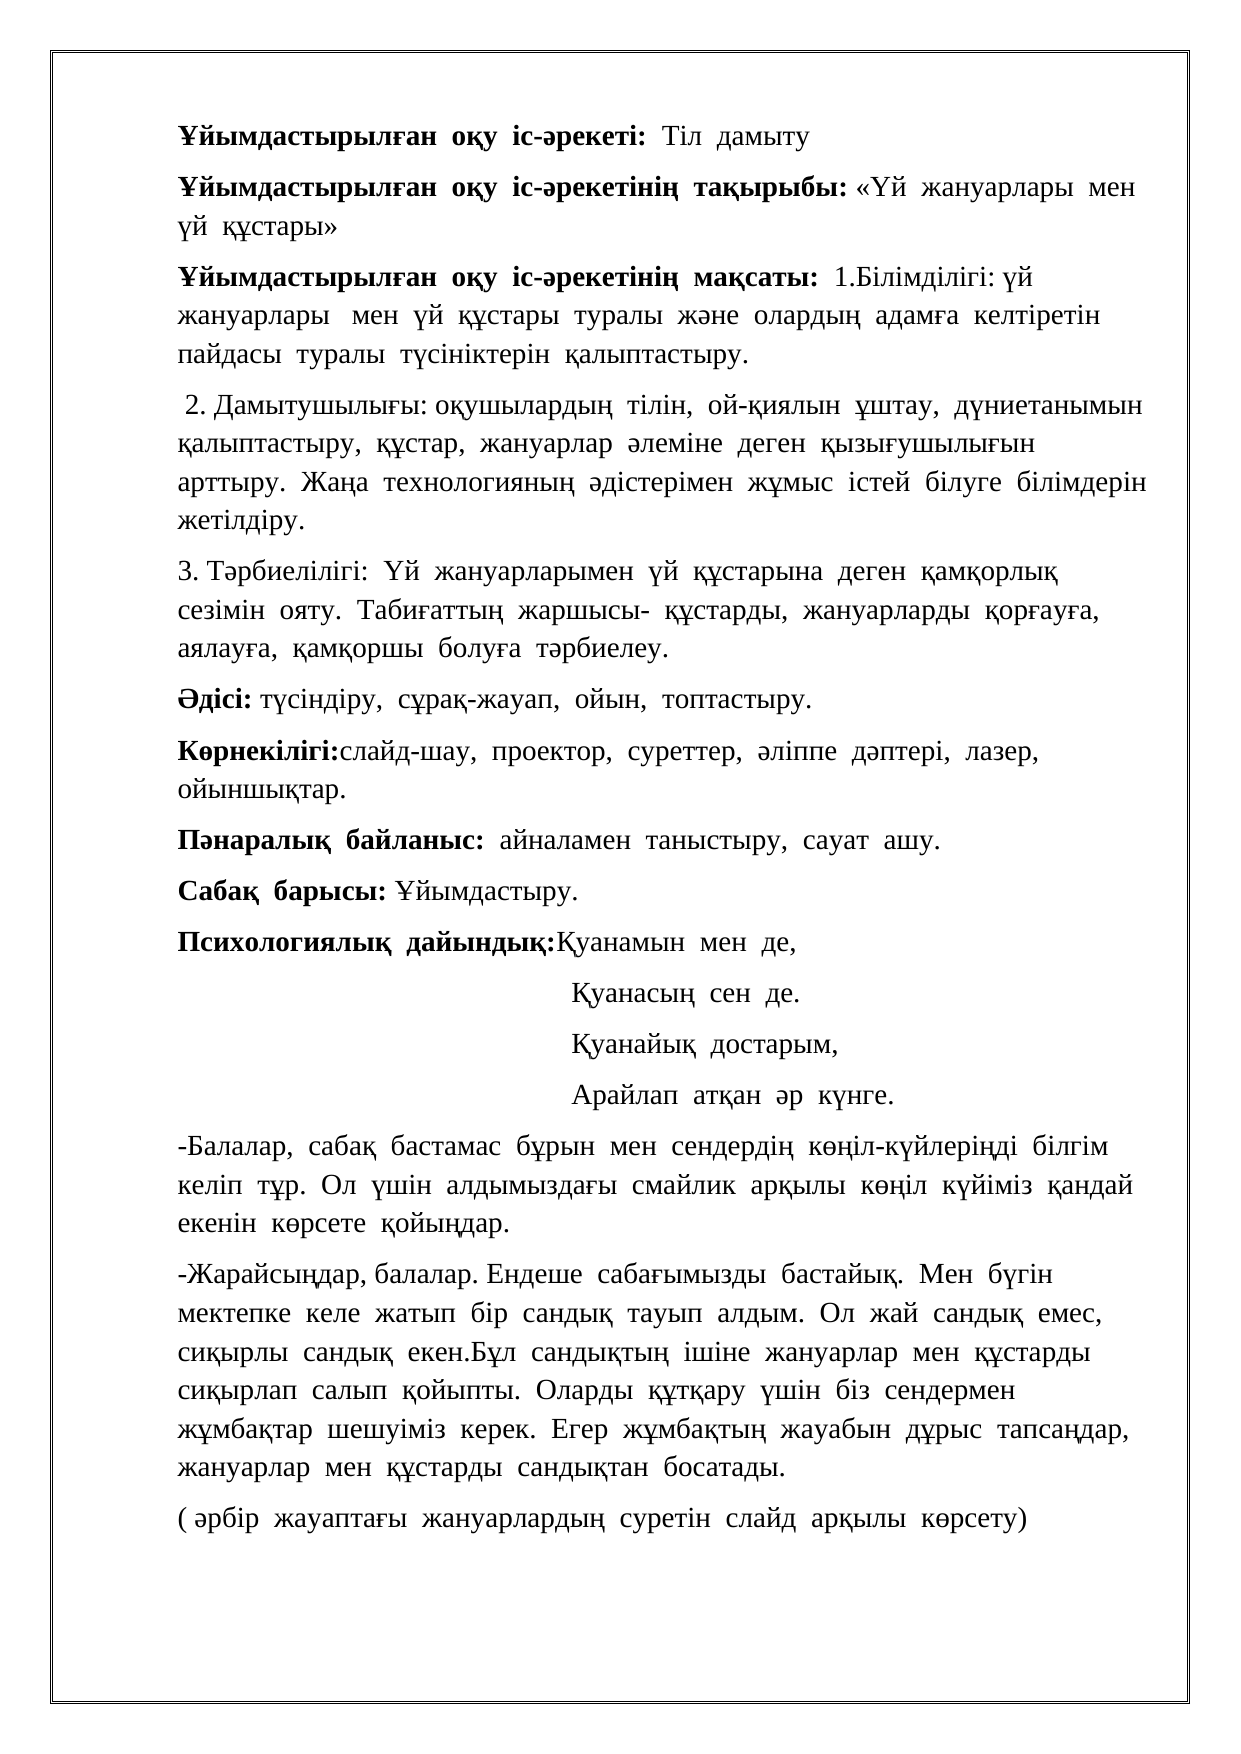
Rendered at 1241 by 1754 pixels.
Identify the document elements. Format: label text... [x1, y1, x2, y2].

text Қуанайық достарым, [177, 1026, 1152, 1060]
text 2. Дамытушылығы: оқушылардың тілін, ой-қиялын ұштау, дүниетанымын қалыптастыру, құстар, жануарлар әлеміне деген қызығушылығын арттыру. Жаңа технологияның әдістерімен жұмыс істей білуге білімдерін жетілдіру. [177, 387, 1152, 536]
text Көрнекілігі:слайд-шау, проектор, суреттер, әліппе дәптері, лазер, ойыншықтар. [177, 733, 1152, 805]
text -Жарайсыңдар, балалар. Ендеше сабағымызды бастайық. Мен бүгін мектепке келе жатып бір сандық тауып алдым. Ол жай сандық емес, сиқырлы сандық екен.Бұл сандықтың ішіне жануарлар мен құстарды сиқырлап салып қойыпты. Оларды құтқару үшін біз сендермен жұмбақтар шешуіміз керек. Егер жұмбақтың жауабын дұрыс тапсаңдар, жануарлар мен құстарды сандықтан босатады. [177, 1257, 1152, 1483]
text Арайлап атқан әр күнге. [177, 1077, 1152, 1111]
text ( әрбір жауаптағы жануарлардың суретін слайд арқылы көрсету) [177, 1500, 1152, 1534]
text Психологиялық дайындық:Қуанамын мен де, [177, 924, 1152, 958]
text Әдісі: түсіндіру, сұрақ-жауап, ойын, топтастыру. [177, 682, 1152, 715]
text Ұйымдастырылған оқу іс-әрекетінің мақсаты: 1.Білімділігі: үй жануарлары мен үй құстары туралы және олардың адамға келтіретін пайдасы туралы түсініктерін қалыптастыру. [177, 259, 1152, 369]
text Ұйымдастырылған оқу іс-әрекеті: Тіл дамыту [177, 118, 1152, 152]
text Ұйымдастырылған оқу іс-әрекетінің тақырыбы: «Үй жануарлары мен үй құстары» [177, 169, 1152, 241]
text Пәнаралық байланыс: айналамен таныстыру, сауат ашу. [177, 822, 1152, 856]
text 3. Тәрбиелілігі: Үй жануарларымен үй құстарына деген қамқорлық сезімін ояту. Табиғаттың жаршысы- құстарды, жануарларды қорғауға, аялауға, қамқоршы болуға тәрбиелеу. [177, 553, 1152, 664]
text -Балалар, сабақ бастамас бұрын мен сендердің көңіл-күйлеріңді білгім келіп тұр. Ол үшін алдымыздағы смайлик арқылы көңіл күйіміз қандай екенін көрсете қойыңдар. [177, 1128, 1152, 1239]
text Сабақ барысы: Ұйымдастыру. [177, 873, 1152, 907]
text Қуанасың сен де. [177, 975, 1152, 1009]
